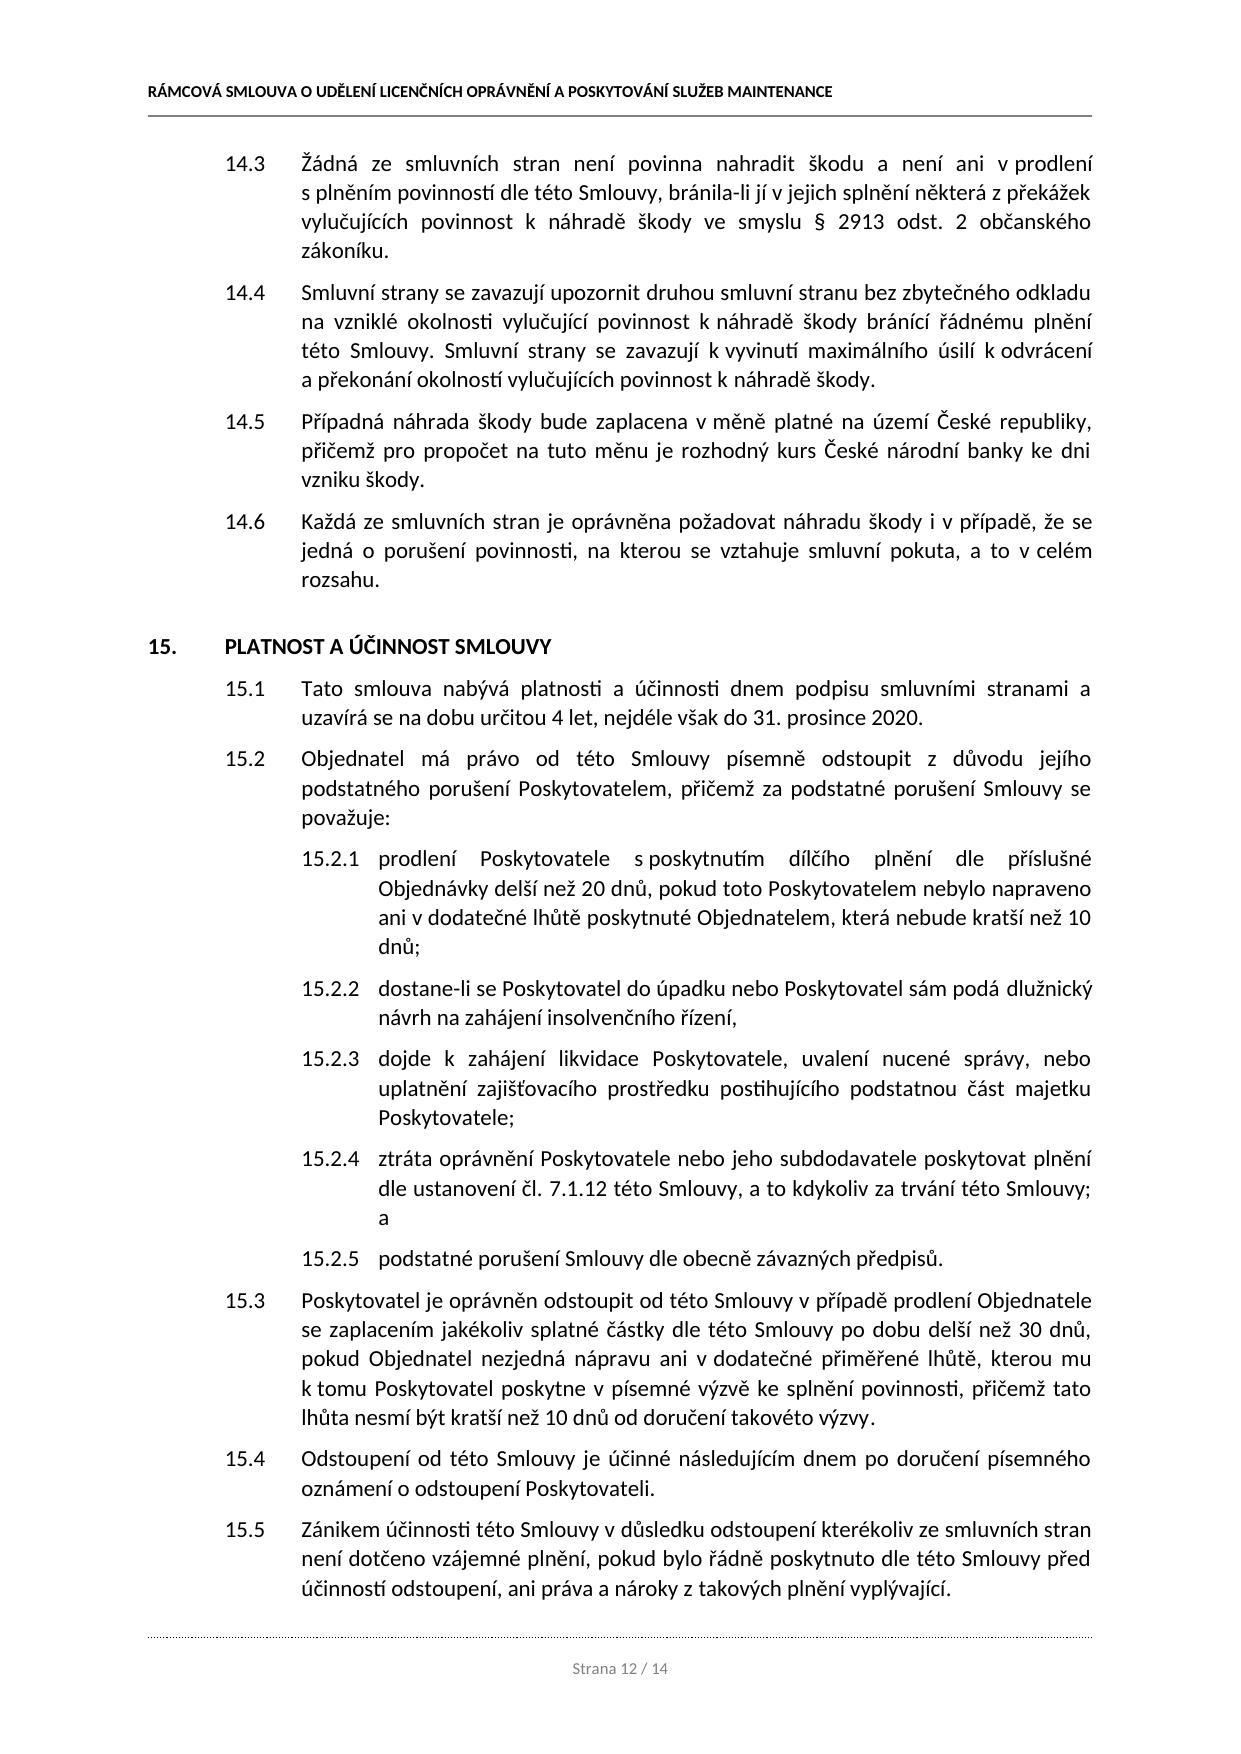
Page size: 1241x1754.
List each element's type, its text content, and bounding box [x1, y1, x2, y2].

list dostane-li se Poskytovatel do úpadku nebo Poskytovatel sám podá dlužnický návrh na zahájení insolvenčního řízení, [301, 973, 1092, 1031]
list prodlení Poskytovatele s poskytnutím dílčího plnění dle příslušné Objednávky delší než 20 dnů, pokud toto Poskytovatelem nebylo napraveno ani v dodatečné lhůtě poskytnuté Objednatelem, která nebude kratší než 10 dnů; [301, 843, 1092, 960]
text Každá ze smluvních stran je oprávněna požadovat náhradu škody i v případě, že se jedná o porušení povinnosti, na kterou se vztahuje smluvní pokuta, a to v celém rozsahu. [224, 506, 1092, 593]
list podstatné porušení Smlouvy dle obecně závazných předpisů. [301, 1243, 1092, 1273]
list ztráta oprávnění Poskytovatele nebo jeho subdodavatele poskytovat plnění dle ustanovení čl. 7.1.12 této Smlouvy, a to kdykoliv za trvání této Smlouvy; a [301, 1143, 1092, 1231]
text Tato smlouva nabývá platnosti a účinnosti dnem podpisu smluvními stranami a uzavírá se na dobu určitou 4 let, nejdéle však do 31. prosince 2020. [224, 673, 1092, 731]
text Smluvní strany se zavazují upozornit druhou smluvní stranu bez zbytečného odkladu na vzniklé okolnosti vylučující povinnost k náhradě škody bránící řádnému plnění této Smlouvy. Smluvní strany se zavazují k vyvinutí maximálního úsilí k odvrácení a překonání okolností vylučujících povinnost k náhradě škody. [224, 277, 1092, 393]
text Poskytovatel je oprávněn odstoupit od této Smlouvy v případě prodlení Objednatele se zaplacením jakékoliv splatné částky dle této Smlouvy po dobu delší než 30 dnů, pokud Objednatel nezjedná nápravu ani v dodatečné přiměřené lhůtě, kterou mu k tomu Poskytovatel poskytne v písemné výzvě ke splnění povinnosti, přičemž tato lhůta nesmí být kratší než 10 dnů od doručení takovéto výzvy. [224, 1285, 1092, 1431]
text PLATNOST A ÚČINNOST SMLOUVY [148, 631, 1092, 660]
text Objednatel má právo od této Smlouvy písemně odstoupit z důvodu jejího podstatného porušení Poskytovatelem, přičemž za podstatné porušení Smlouvy se považuje: [224, 743, 1092, 831]
text Žádná ze smluvních stran není povinna nahradit škodu a není ani v prodlení s plněním povinností dle této Smlouvy, bránila-li jí v jejich splnění některá z překážek vylučujících povinnost k náhradě škody ve smyslu § 2913 odst. 2 občanského zákoníku. [224, 148, 1092, 264]
text Zánikem účinnosti této Smlouvy v důsledku odstoupení kterékoliv ze smluvních stran není dotčeno vzájemné plnění, pokud bylo řádně poskytnuto dle této Smlouvy před účinností odstoupení, ani práva a nároky z takových plnění vyplývající. [224, 1514, 1092, 1602]
text Odstoupení od této Smlouvy je účinné následujícím dnem po doručení písemného oznámení o odstoupení Poskytovateli. [224, 1443, 1092, 1502]
list dojde k zahájení likvidace Poskytovatele, uvalení nucené správy, nebo uplatnění zajišťovacího prostředku postihujícího podstatnou část majetku Poskytovatele; [301, 1043, 1092, 1131]
text Případná náhrada škody bude zaplacena v měně platné na území České republiky, přičemž pro propočet na tuto měnu je rozhodný kurs České národní banky ke dni vzniku škody. [224, 406, 1092, 493]
